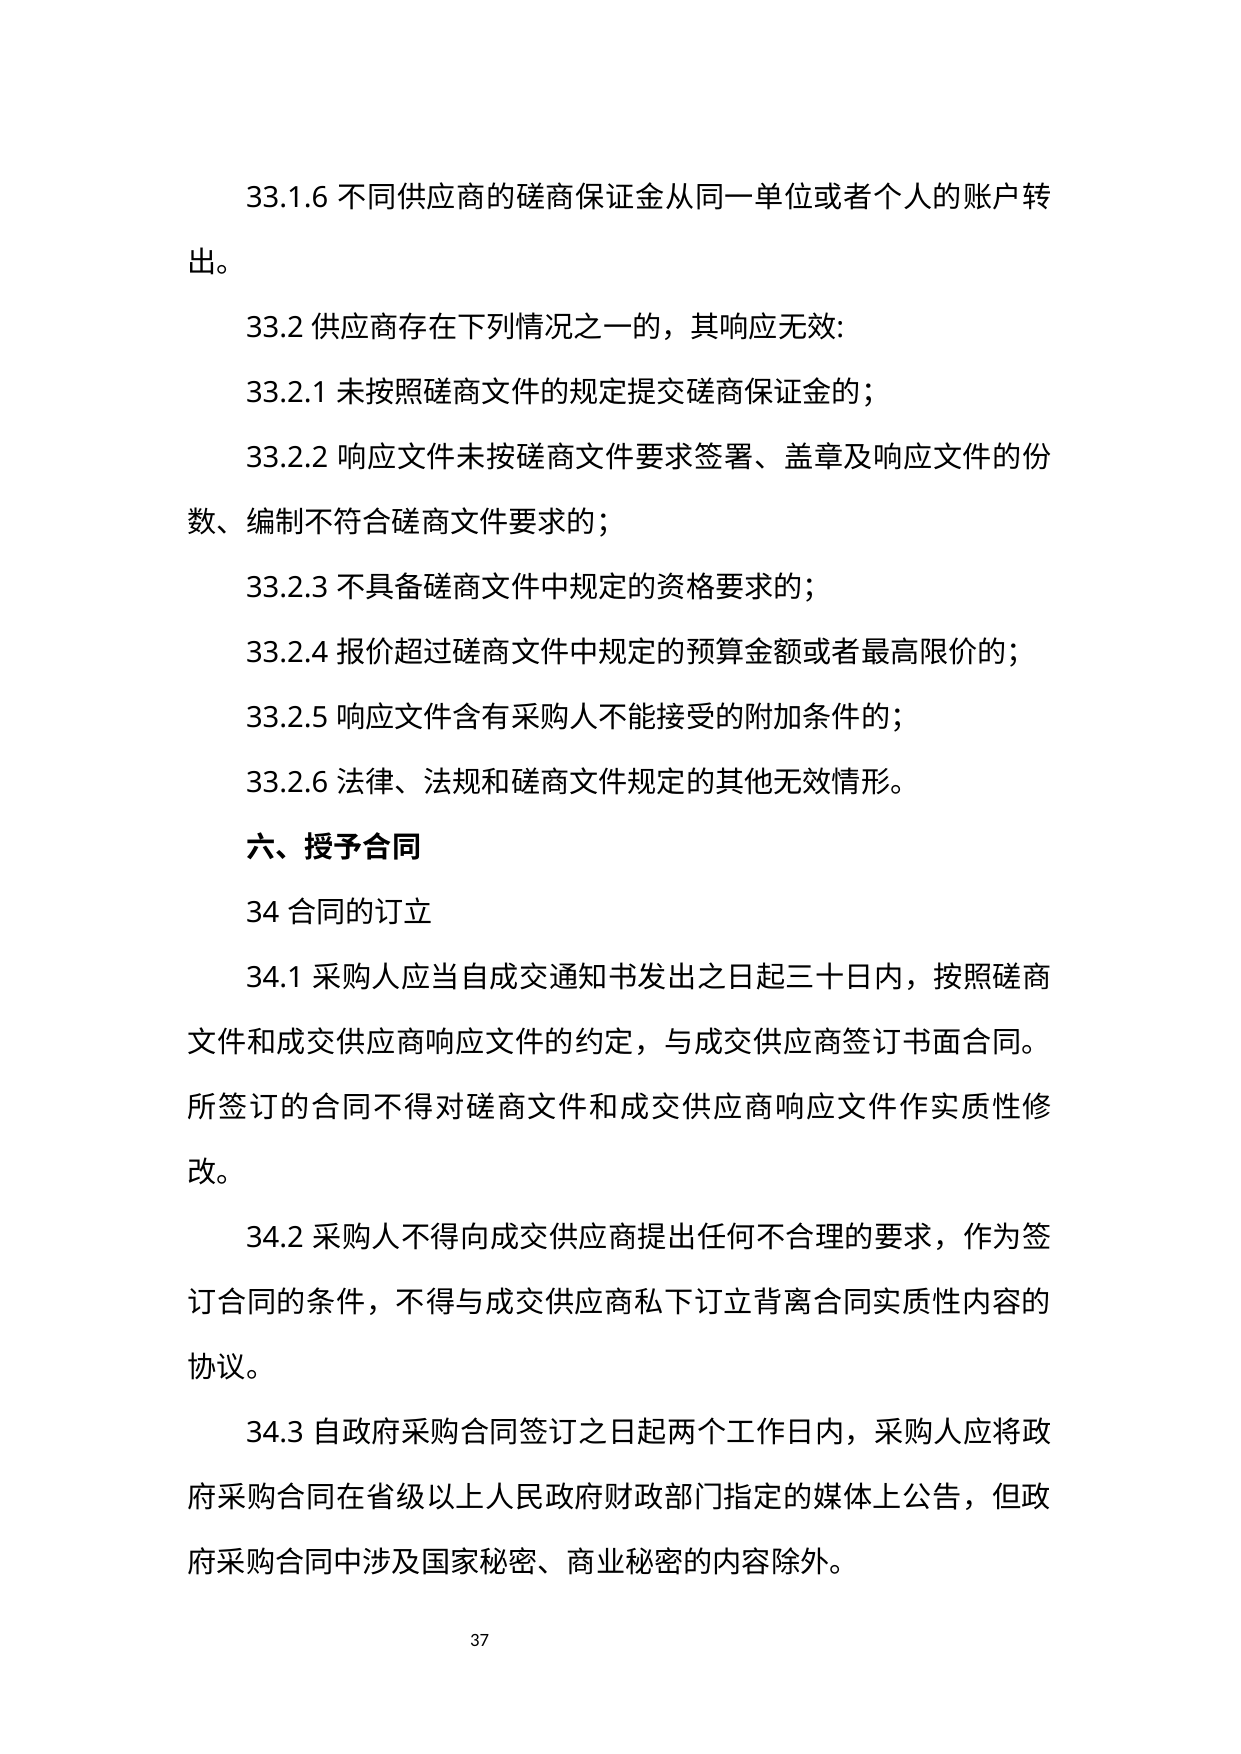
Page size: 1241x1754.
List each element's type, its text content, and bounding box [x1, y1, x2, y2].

text 33.2.1 未按照磋商文件的规定提交磋商保证金的； [187, 357, 1053, 422]
text 33.2 供应商存在下列情况之一的，其响应无效: [187, 292, 1053, 357]
text 33.2.6 法律、法规和磋商文件规定的其他无效情形。 [187, 747, 1053, 812]
text 六、授予合同 [187, 812, 1053, 877]
text 34.1 采购人应当自成交通知书发出之日起三十日内，按照磋商文件和成交供应商响应文件的约定，与成交供应商签订书面合同。所签订的合同不得对磋商文件和成交供应商响应文件作实质性修改。 [187, 942, 1053, 1202]
text 33.1.6 不同供应商的磋商保证金从同一单位或者个人的账户转出。 [187, 162, 1053, 292]
text 33.2.3 不具备磋商文件中规定的资格要求的； [187, 552, 1053, 617]
text 33.2.5 响应文件含有采购人不能接受的附加条件的； [187, 682, 1053, 747]
text 34.3 自政府采购合同签订之日起两个工作日内，采购人应将政府采购合同在省级以上人民政府财政部门指定的媒体上公告，但政府采购合同中涉及国家秘密、商业秘密的内容除外。 [187, 1397, 1053, 1592]
text 33.2.4 报价超过磋商文件中规定的预算金额或者最高限价的； [187, 617, 1053, 682]
text 34.2 采购人不得向成交供应商提出任何不合理的要求，作为签订合同的条件，不得与成交供应商私下订立背离合同实质性内容的协议。 [187, 1202, 1053, 1397]
text 33.2.2 响应文件未按磋商文件要求签署、盖章及响应文件的份数、编制不符合磋商文件要求的； [187, 422, 1053, 552]
text 34 合同的订立 [187, 877, 1053, 942]
